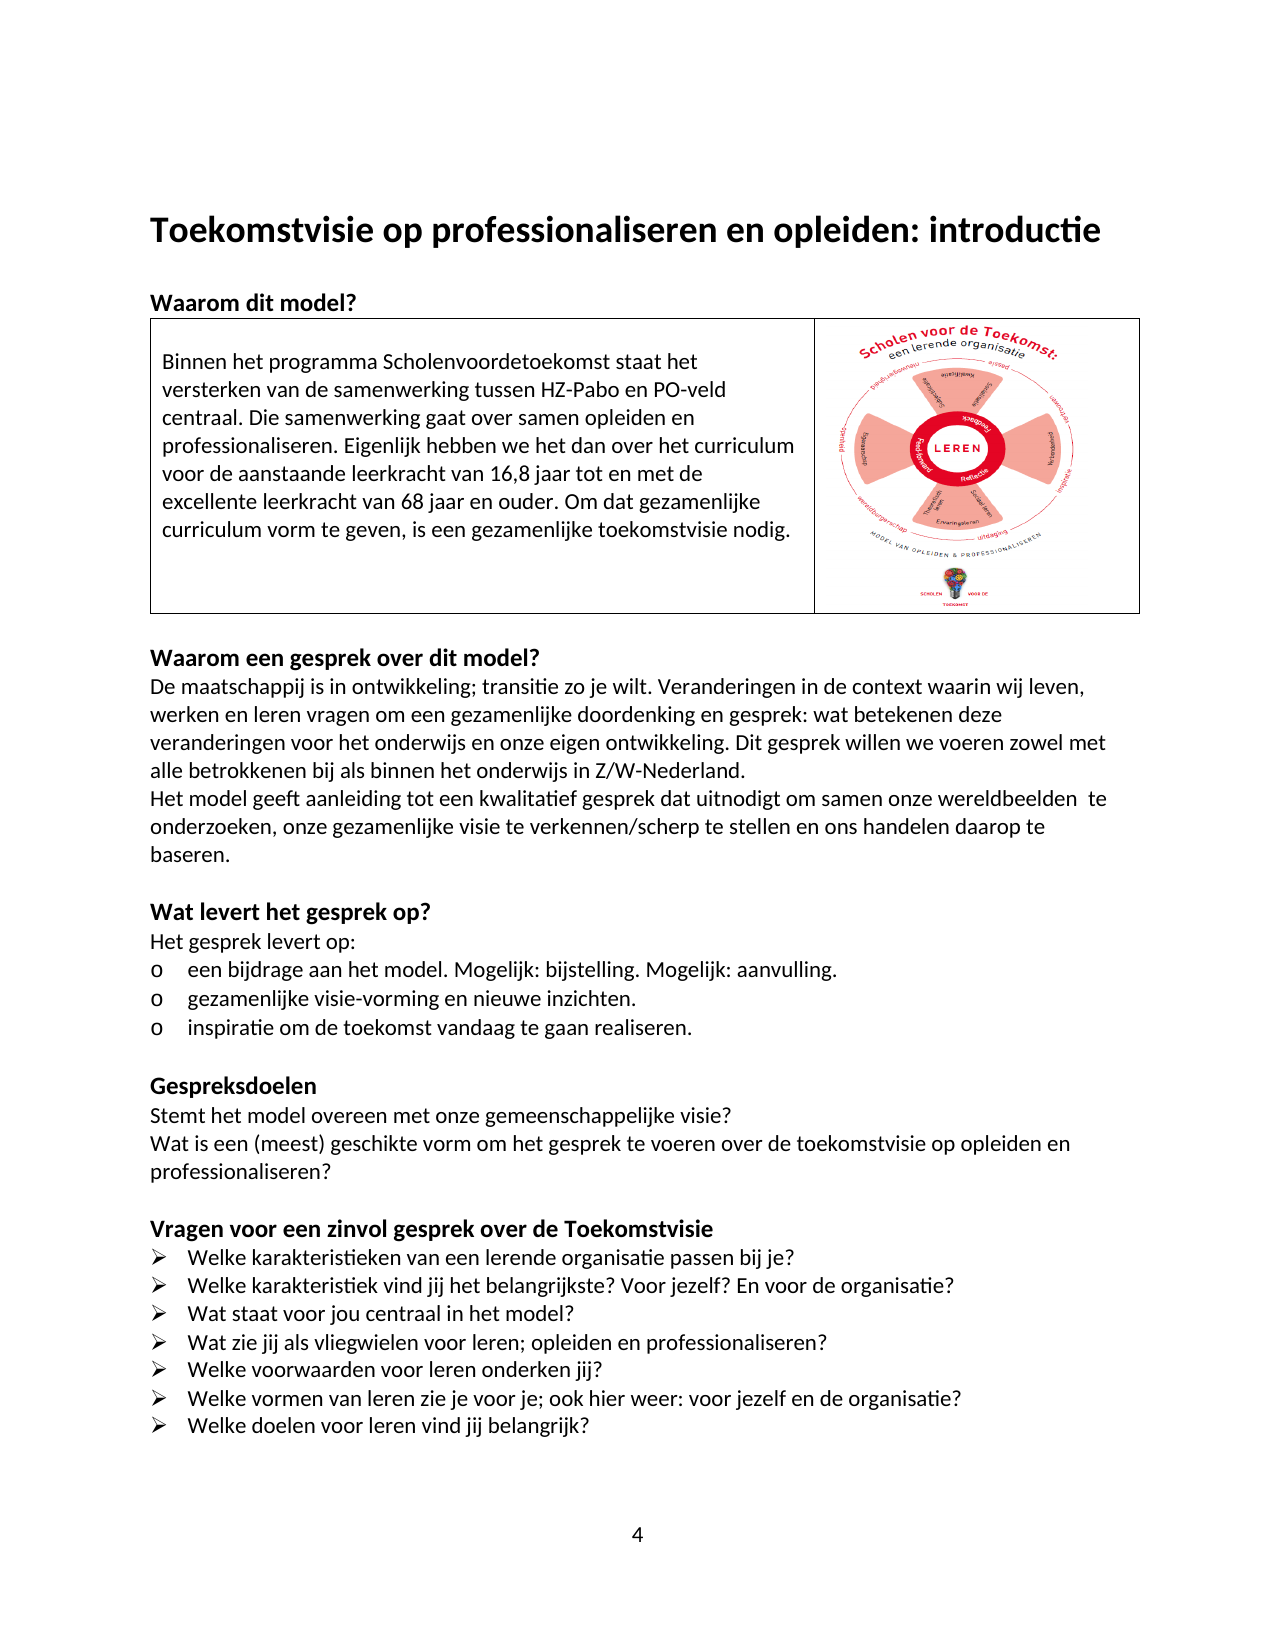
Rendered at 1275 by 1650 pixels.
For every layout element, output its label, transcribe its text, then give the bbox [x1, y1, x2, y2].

subtitle Wat levert het gesprek op? [150, 896, 1125, 927]
subtitle Gespreksdoelen [150, 1070, 1125, 1101]
list Welke voorwaarden voor leren onderken jij? [150, 1356, 1125, 1384]
list Welke vormen van leren zie je voor je; ook hier weer: voor jezelf en de organisatie? [150, 1384, 1125, 1412]
table_header [815, 319, 825, 613]
text Het model geeft aanleiding tot een kwalitatief gesprek dat uitnodigt om samen onze wereldbeelden te onderzoeken, onze gezamenlijke visie te verkennen/scherp te stellen en ons handelen daarop te baseren. [150, 784, 1125, 868]
table_header [1089, 319, 1139, 613]
text Wat is een (meest) geschikte vorm om het gesprek te voeren over de toekomstvisie op opleiden en professionaliseren? [150, 1129, 1125, 1185]
list Welke karakteristieken van een lerende organisatie passen bij je? [150, 1243, 1125, 1272]
subtitle Toekomstvisie op professionaliseren en opleiden: introductie [150, 206, 1125, 252]
list een bijdrage aan het model. Mogelijk: bijstelling. Mogelijk: aanvulling. [150, 955, 1125, 984]
list Wat zie jij als vliegwielen voor leren; opleiden en professionaliseren? [150, 1328, 1125, 1356]
list inspiratie om de toekomst vandaag te gaan realiseren. [150, 1013, 1125, 1042]
text De maatschappij is in ontwikkeling; transitie zo je wilt. Veranderingen in de context waarin wij leven, werken en leren vragen om een gezamenlijke doordenking en gesprek: wat betekenen deze veranderingen voor het onderwijs en onze eigen ontwikkeling. Dit gesprek willen we voeren zowel met alle betrokkenen bij als binnen het onderwijs in Z/W-Nederland. [150, 672, 1125, 784]
subtitle Waarom een gesprek over dit model? [150, 642, 1125, 672]
text Het gesprek levert op: [150, 927, 1125, 955]
subtitle Vragen voor een zinvol gesprek over de Toekomstvisie [150, 1213, 1125, 1243]
list Wat staat voor jou centraal in het model? [150, 1299, 1125, 1328]
list Welke karakteristiek vind jij het belangrijkste? Voor jezelf? En voor de organisatie? [150, 1272, 1125, 1299]
list Welke doelen voor leren vind jij belangrijk? [150, 1412, 1125, 1440]
table_header Binnen het programma Scholenvoordetoekomst staat het versterken van de samenwerking tussen HZ-Pabo en PO-veld centraal. Die samenwerking gaat over samen opleiden en professionaliseren. Eigenlijk hebben we het dan over het curriculum voor de aanstaande leerkracht van 16,8 jaar tot en met de excellente leerkracht van 68 jaar en ouder. Om dat gezamenlijke curriculum vorm te geven, is een gezamenlijke toekomstvisie nodig. [151, 319, 814, 613]
list gezamenlijke visie-vorming en nieuwe inzichten. [150, 984, 1125, 1013]
text Stemt het model overeen met onze gemeenschappelijke visie? [150, 1101, 1125, 1129]
subtitle Waarom dit model? [150, 287, 1125, 318]
